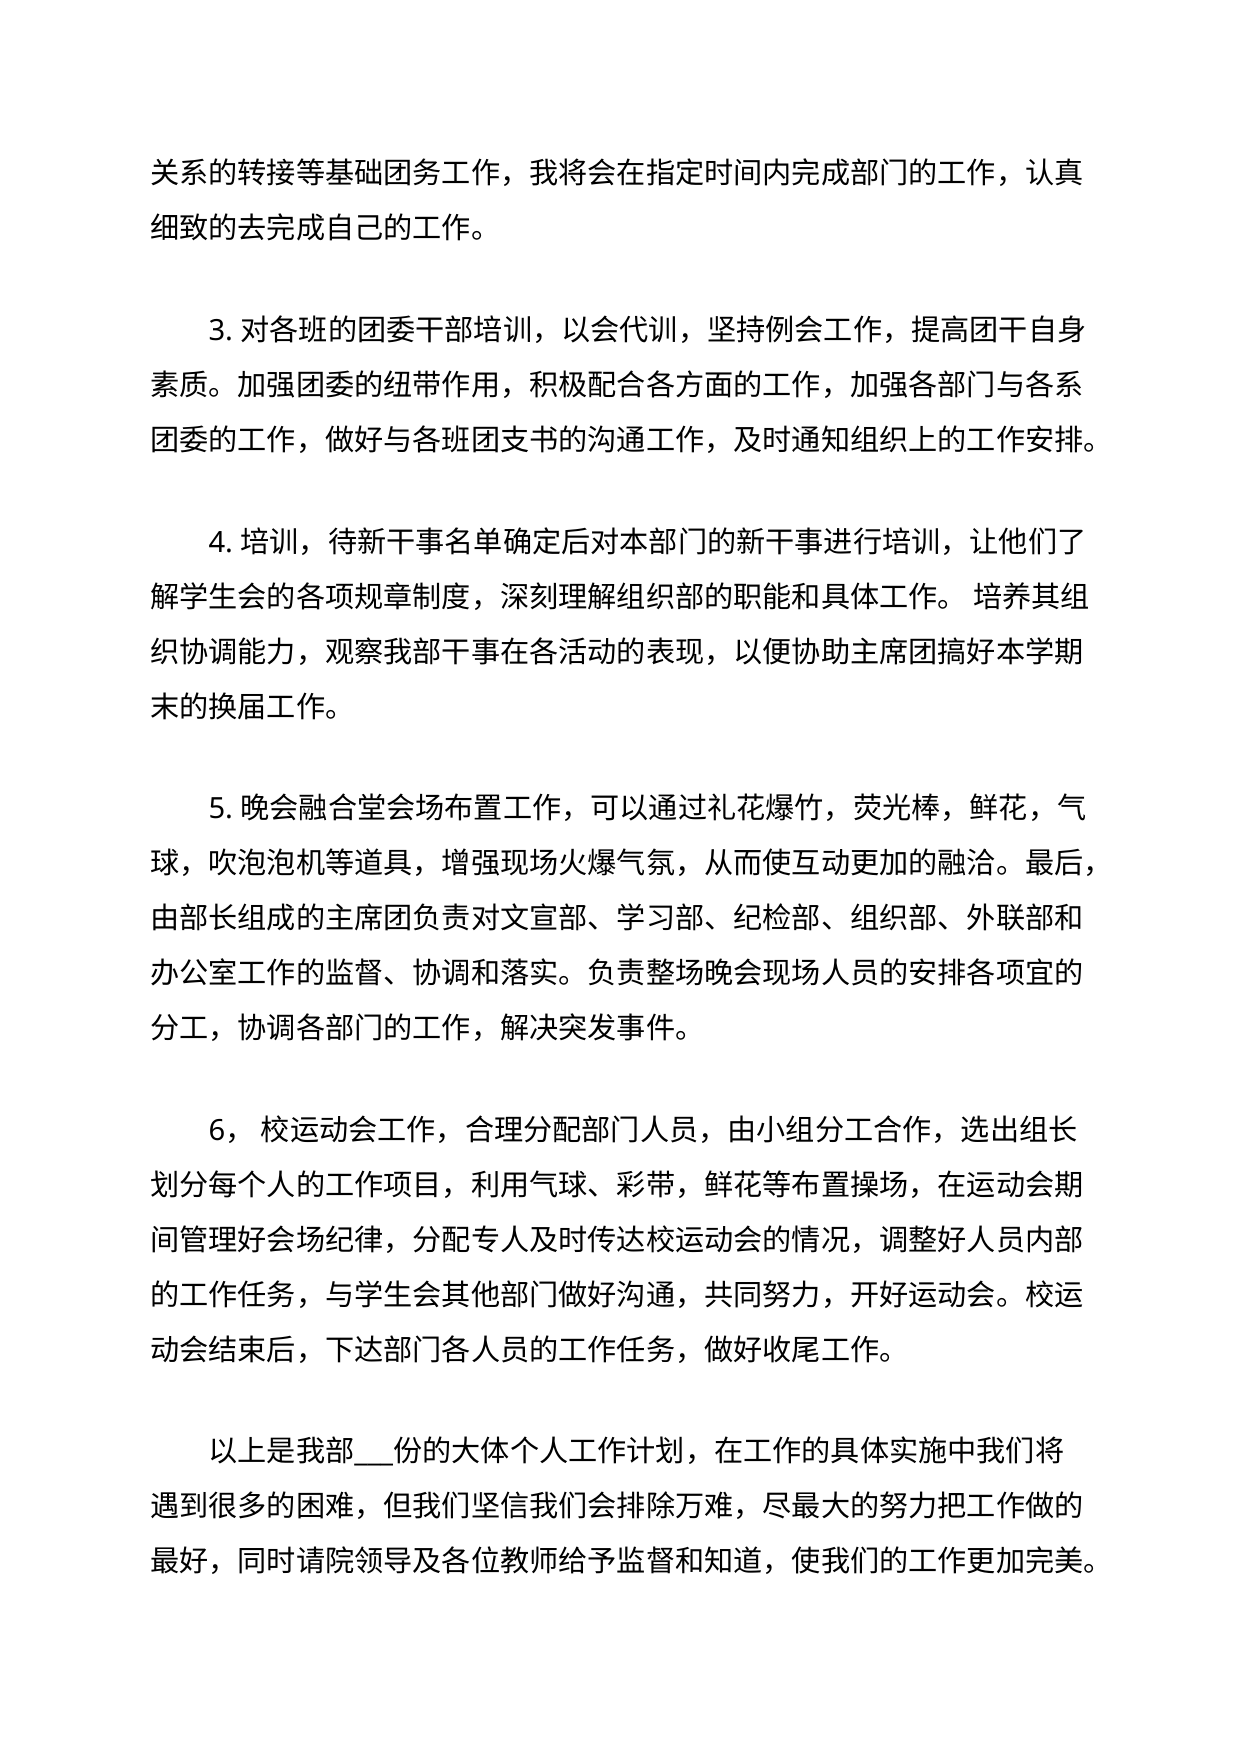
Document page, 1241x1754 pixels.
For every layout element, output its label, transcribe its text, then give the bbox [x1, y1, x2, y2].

text 以上是我部___份的大体个人工作计划，在工作的具体实施中我们将遇到很多的困难，但我们坚信我们会排除万难，尽最大的努力把工作做的最好，同时请院领导及各位教师给予监督和知道，使我们的工作更加完美。 [150, 1428, 1090, 1580]
text 3. 对各班的团委干部培训，以会代训，坚持例会工作，提高团干自身素质。加强团委的纽带作用，积极配合各方面的工作，加强各部门与各系团委的工作，做好与各班团支书的沟通工作，及时通知组织上的工作安排。 [150, 307, 1090, 459]
text 5. 晚会融合堂会场布置工作，可以通过礼花爆竹，荧光棒，鲜花，气球，吹泡泡机等道具，增强现场火爆气氛，从而使互动更加的融洽。最后，由部长组成的主席团负责对文宣部、学习部、纪检部、组织部、外联部和办公室工作的监督、协调和落实。负责整场晚会现场人员的安排各项宜的分工，协调各部门的工作，解决突发事件。 [150, 785, 1090, 1047]
text 6， 校运动会工作，合理分配部门人员，由小组分工合作，选出组长划分每个人的工作项目，利用气球、彩带，鲜花等布置操场，在运动会期间管理好会场纪律，分配专人及时传达校运动会的情况，调整好人员内部的工作任务，与学生会其他部门做好沟通，共同努力，开好运动会。校运动会结束后，下达部门各人员的工作任务，做好收尾工作。 [150, 1106, 1090, 1368]
text 4. 培训，待新干事名单确定后对本部门的新干事进行培训，让他们了解学生会的各项规章制度，深刻理解组织部的职能和具体工作。 培养其组织协调能力，观察我部干事在各活动的表现，以便协助主席团搞好本学期末的换届工作。 [150, 518, 1090, 725]
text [150, 150, 1090, 247]
